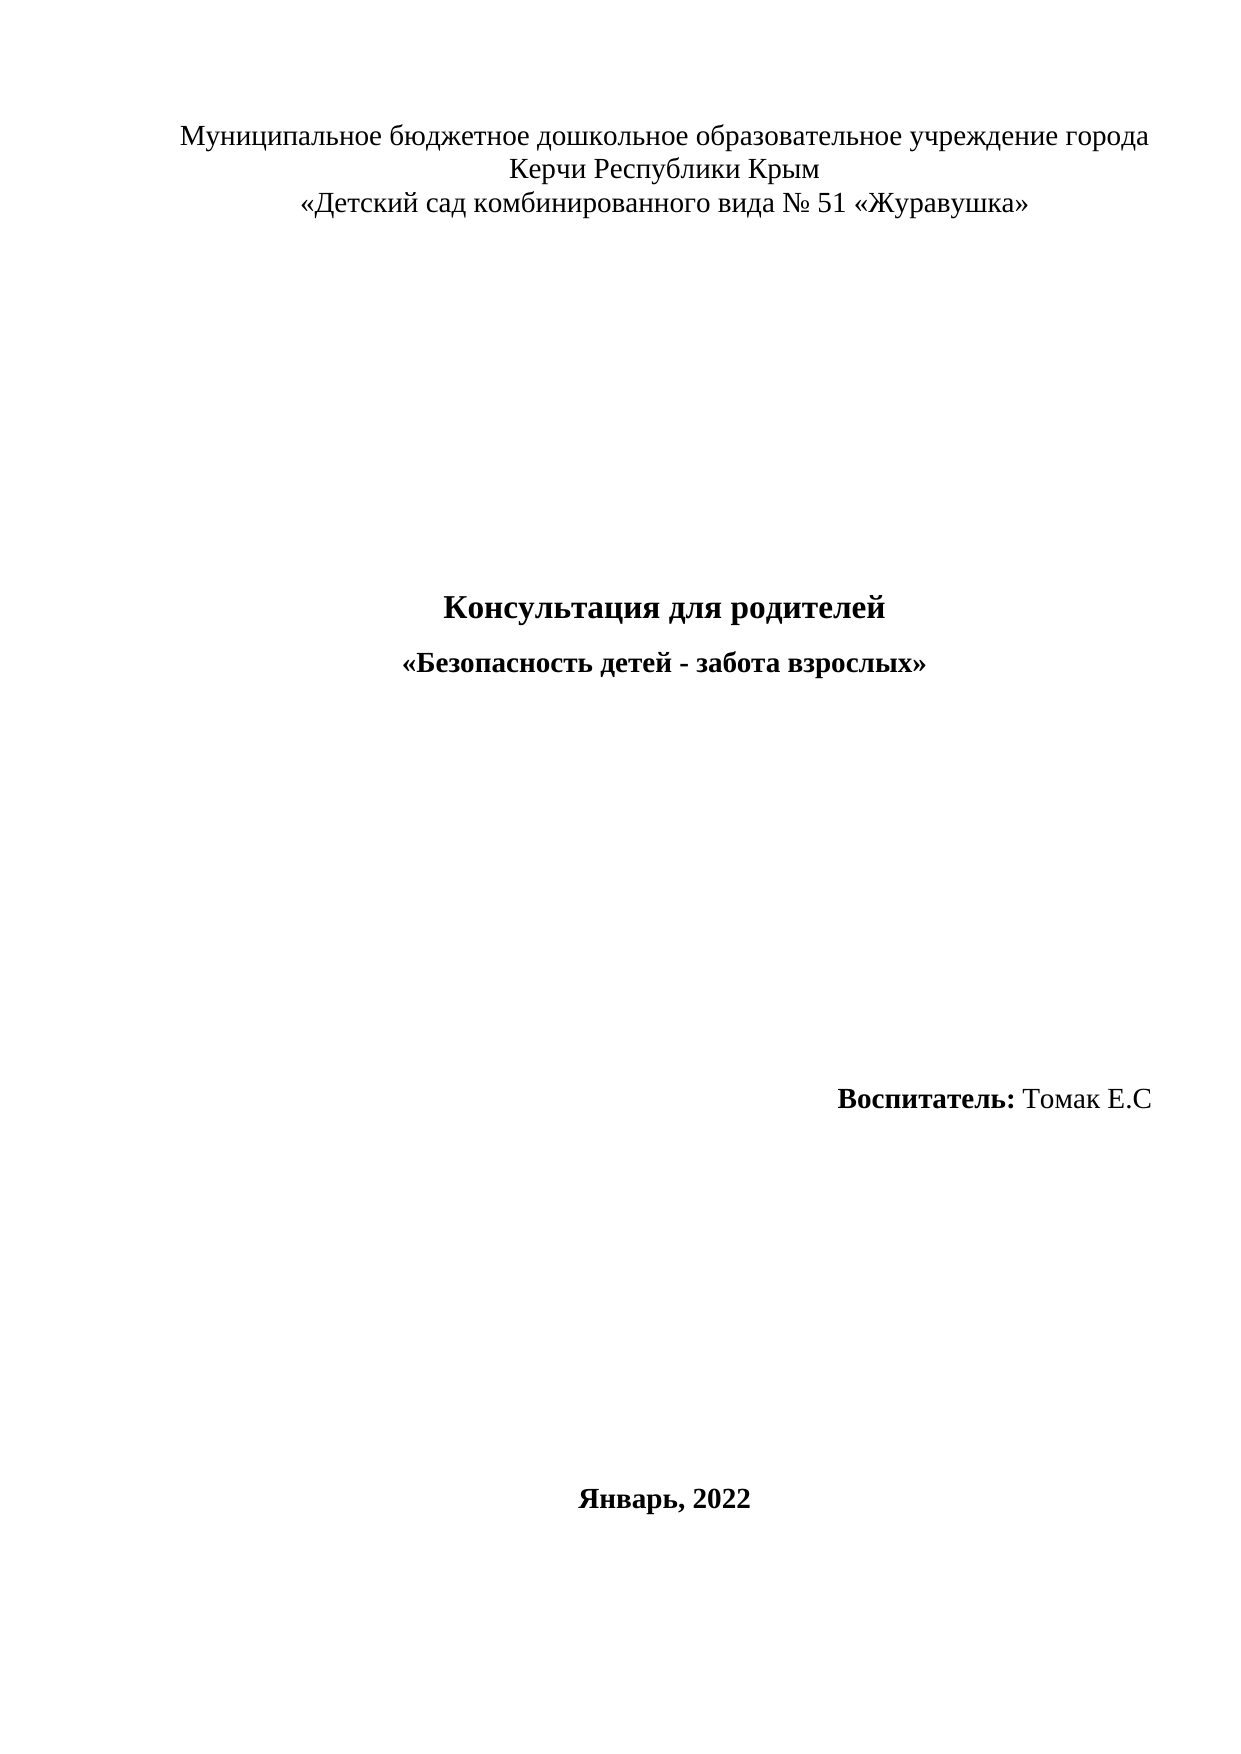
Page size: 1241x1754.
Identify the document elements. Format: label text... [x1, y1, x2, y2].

text «Детский сад комбинированного вида № 51 «Журавушка» [177, 185, 1152, 219]
text Консультация для родителей [177, 588, 1152, 626]
text Январь, 2022 [177, 1482, 1152, 1515]
text Муниципальное бюджетное дошкольное образовательное учреждение города Керчи Республики Крым [177, 118, 1152, 185]
text Воспитатель: Томак Е.С [177, 1081, 1152, 1114]
text «Безопасность детей - забота взрослых» [177, 645, 1152, 679]
